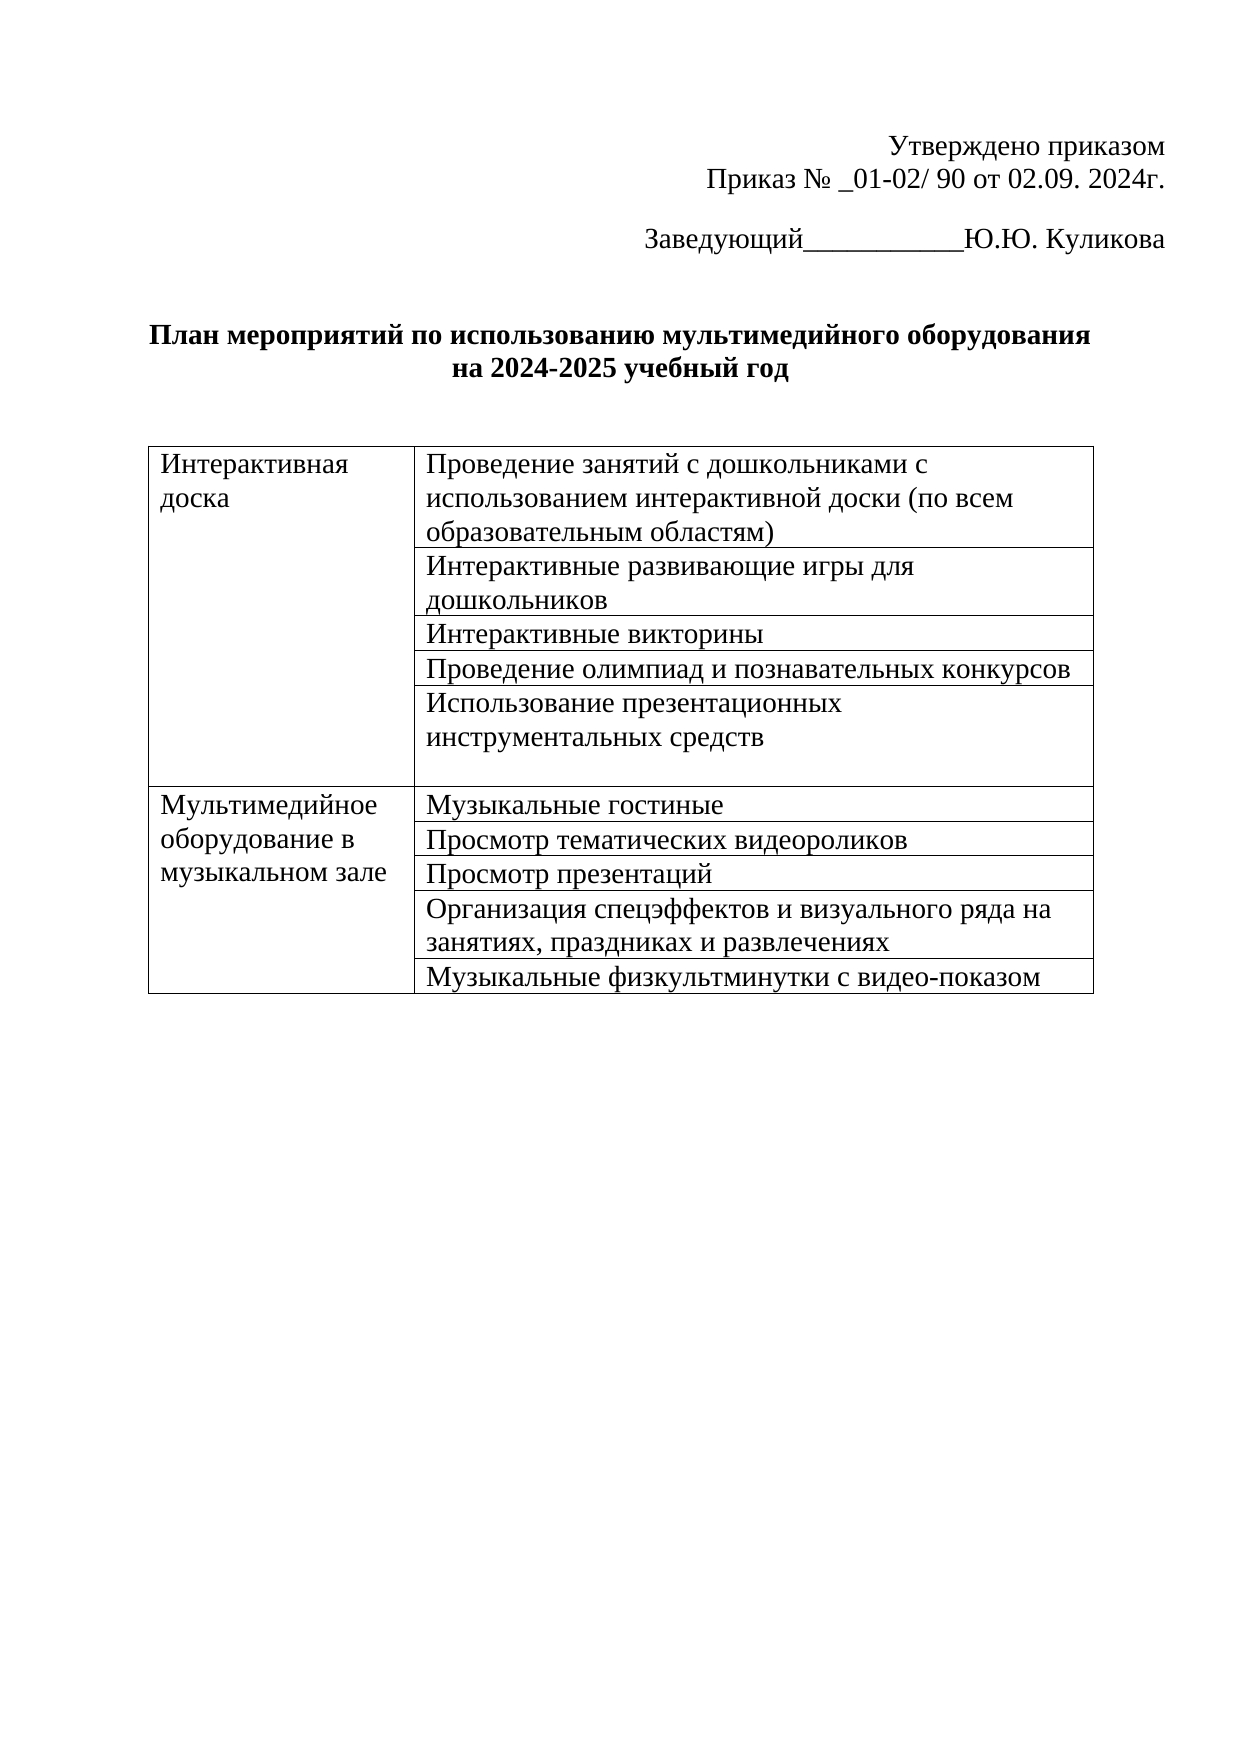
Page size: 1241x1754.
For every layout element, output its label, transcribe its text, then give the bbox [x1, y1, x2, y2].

text на 2024-2025 учебный год [75, 350, 1165, 384]
table_cell Мультимедийное оборудование в музыкальном зале [149, 787, 414, 993]
table_cell Просмотр тематических видеороликов [415, 822, 1093, 855]
table_cell Просмотр презентаций [415, 856, 1093, 890]
text Заведующий___________Ю.Ю. Куликова [75, 221, 1165, 254]
table_cell Использование презентационных инструментальных средств [415, 686, 1093, 786]
text Приказ № _01-02/ 90 от 02.09. 2024г. [75, 162, 1165, 195]
text Утверждено приказом [75, 128, 1165, 162]
table_cell Музыкальные гостиные [415, 787, 1093, 821]
table_cell Музыкальные физкультминутки с видео-показом [415, 959, 1093, 993]
table_header Интерактивная доска [149, 447, 414, 786]
table_cell Организация спецэффектов и визуального ряда на занятиях, праздниках и развлечениях [415, 891, 1093, 958]
table_cell Проведение олимпиад и познавательных конкурсов [415, 651, 1093, 684]
text План мероприятий по использованию мультимедийного оборудования [75, 317, 1165, 350]
table_cell Интерактивные развивающие игры для дошкольников [415, 548, 1093, 615]
table_header Проведение занятий с дошкольниками с использованием интерактивной доски (по всем образовательным областям) [415, 447, 1093, 547]
table_cell Интерактивные викторины [415, 616, 1093, 650]
